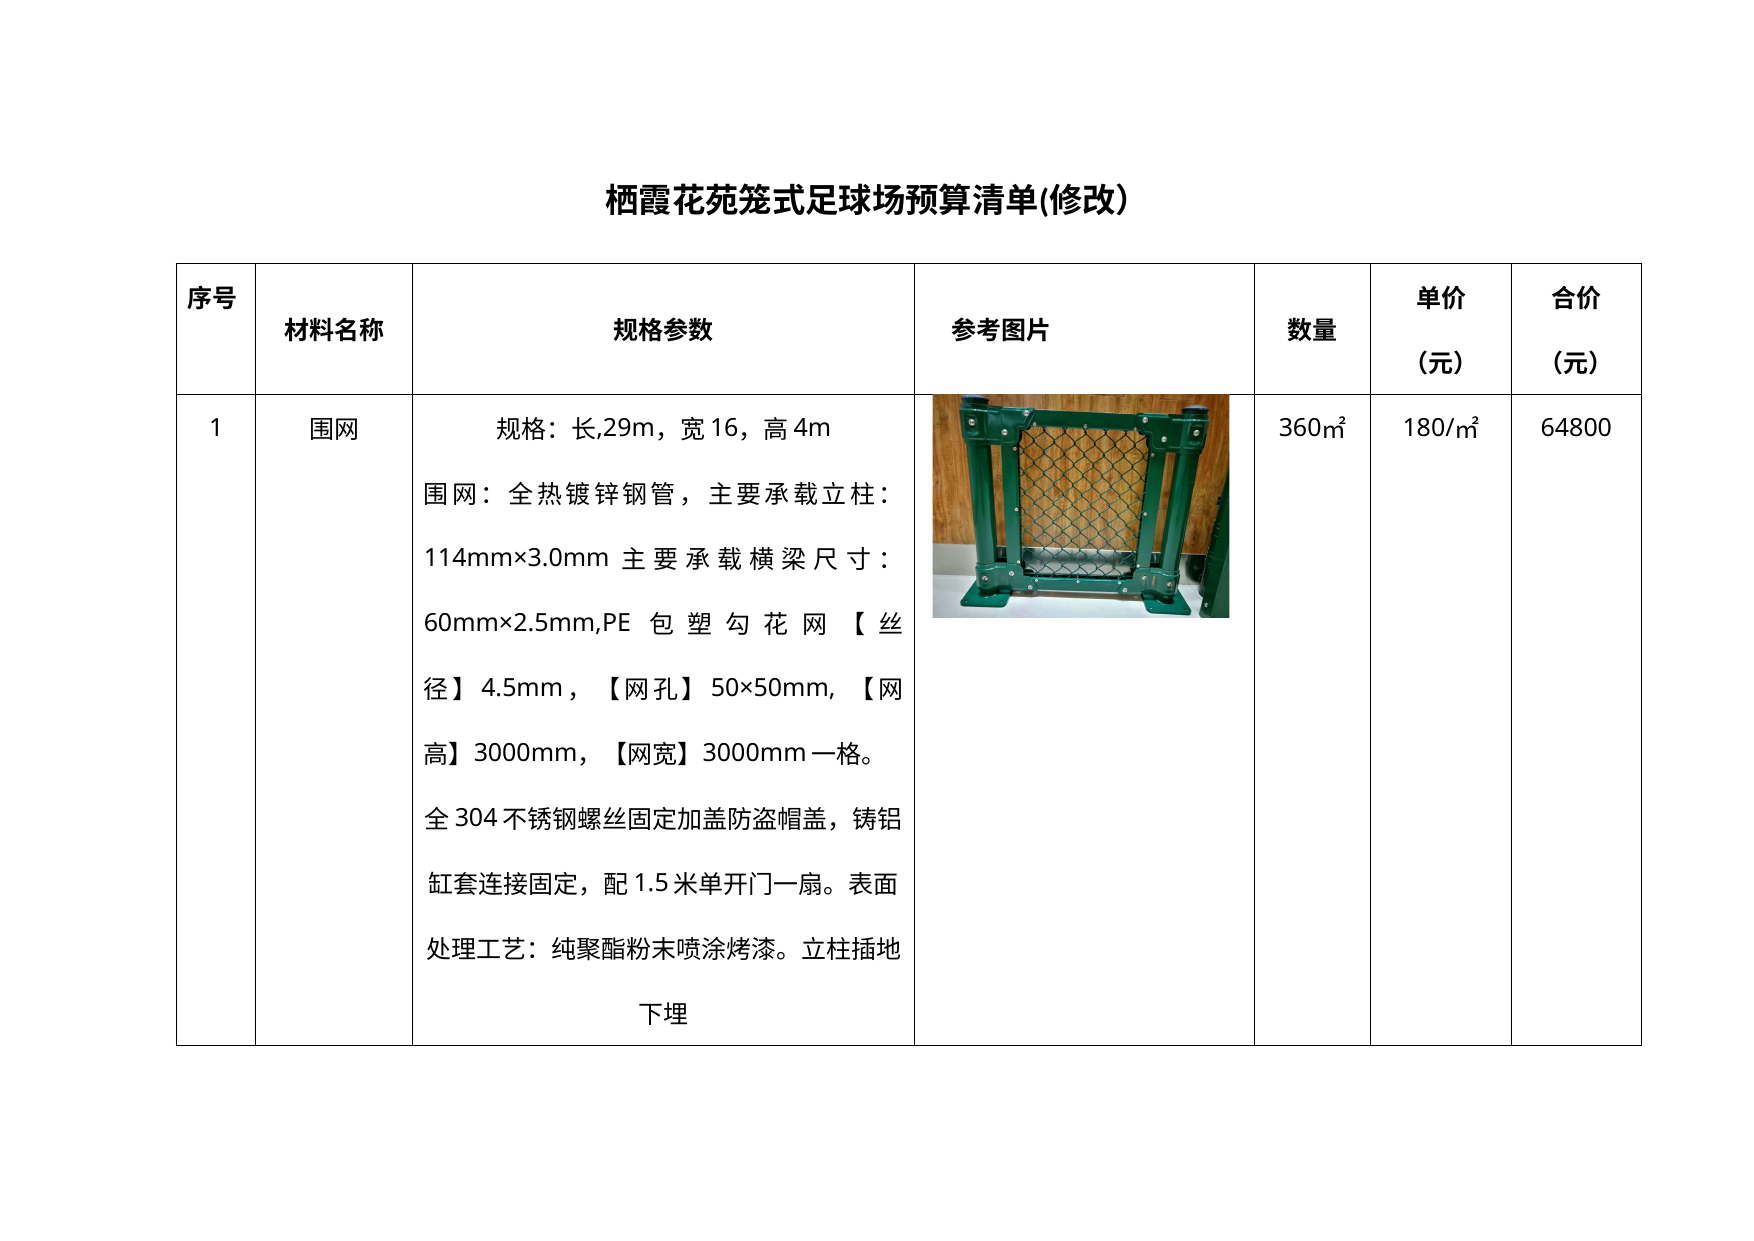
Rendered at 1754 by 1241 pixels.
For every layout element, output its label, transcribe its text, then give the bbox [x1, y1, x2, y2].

table_cell [915, 395, 1254, 1045]
table_header 合价（元） [1512, 264, 1641, 394]
picture [932, 394, 1230, 618]
text 栖霞花苑笼式足球场预算清单(修改） [187, 165, 1566, 230]
table_cell 360㎡ [1255, 395, 1370, 1045]
table_header 参考图片 [915, 264, 1254, 394]
table_cell 180/㎡ [1371, 395, 1511, 1045]
table_header 规格参数 [413, 264, 914, 394]
table_header 序号 [177, 264, 255, 394]
table_header 材料名称 [256, 264, 412, 394]
table_header 单价（元） [1371, 264, 1511, 394]
table_cell 围网 [256, 395, 412, 1045]
table_header 数量 [1255, 264, 1370, 394]
table_cell 64800 [1512, 395, 1641, 1045]
table_cell 1 [177, 395, 255, 1045]
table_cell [413, 395, 914, 1045]
